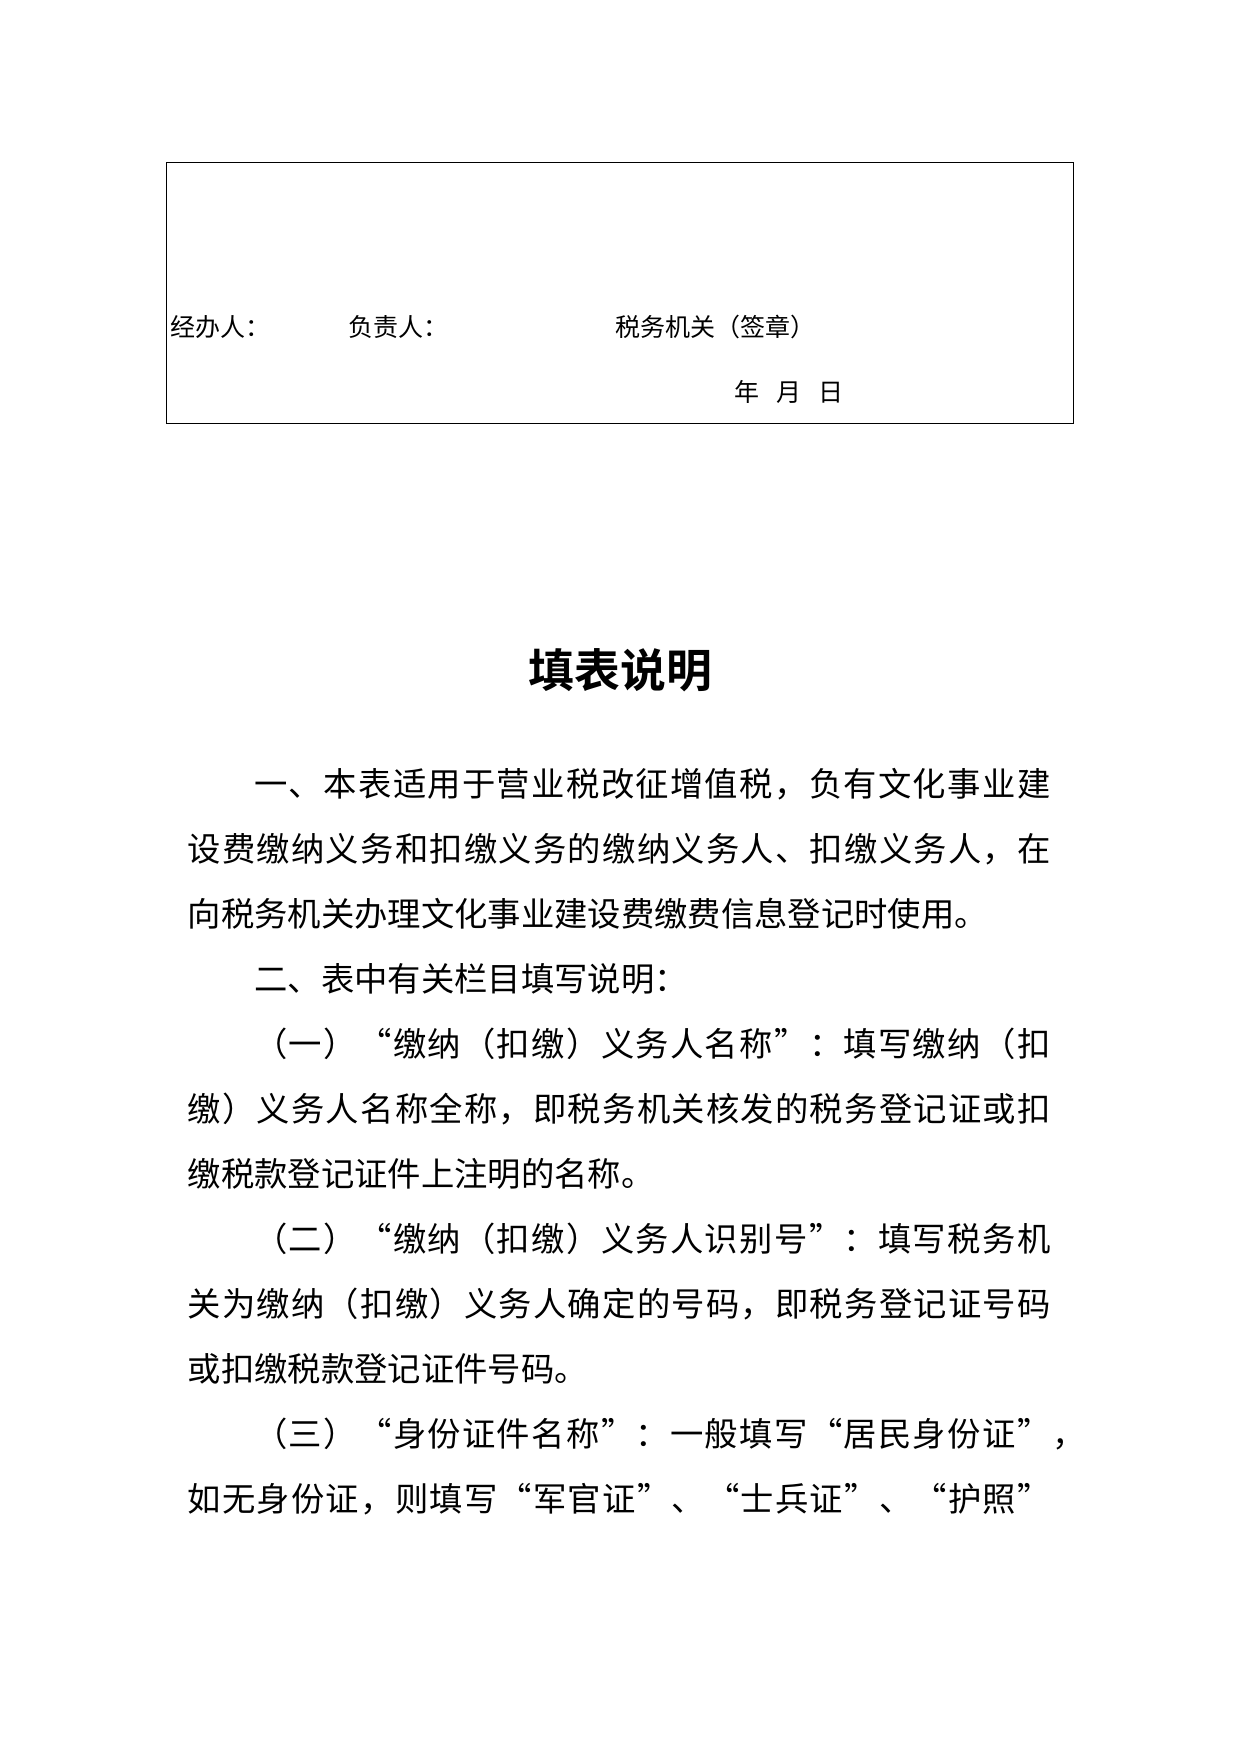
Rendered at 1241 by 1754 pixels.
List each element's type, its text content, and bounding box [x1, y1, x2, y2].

text 填表说明 [187, 619, 1053, 717]
text 二、表中有关栏目填写说明： [187, 944, 1053, 1009]
text 一、本表适用于营业税改征增值税，负有文化事业建设费缴纳义务和扣缴义务的缴纳义务人、扣缴义务人，在向税务机关办理文化事业建设费缴费信息登记时使用。 [187, 749, 1053, 944]
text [187, 1399, 1053, 1529]
text （二）“缴纳（扣缴）义务人识别号”：填写税务机关为缴纳（扣缴）义务人确定的号码，即税务登记证号码或扣缴税款登记证件号码。 [187, 1204, 1053, 1399]
text （一）“缴纳（扣缴）义务人名称”：填写缴纳（扣缴）义务人名称全称，即税务机关核发的税务登记证或扣缴税款登记证件上注明的名称。 [187, 1009, 1053, 1204]
table_cell 经办人： 负责人： 税务机关（签章） 年 月 日 [167, 163, 1073, 423]
